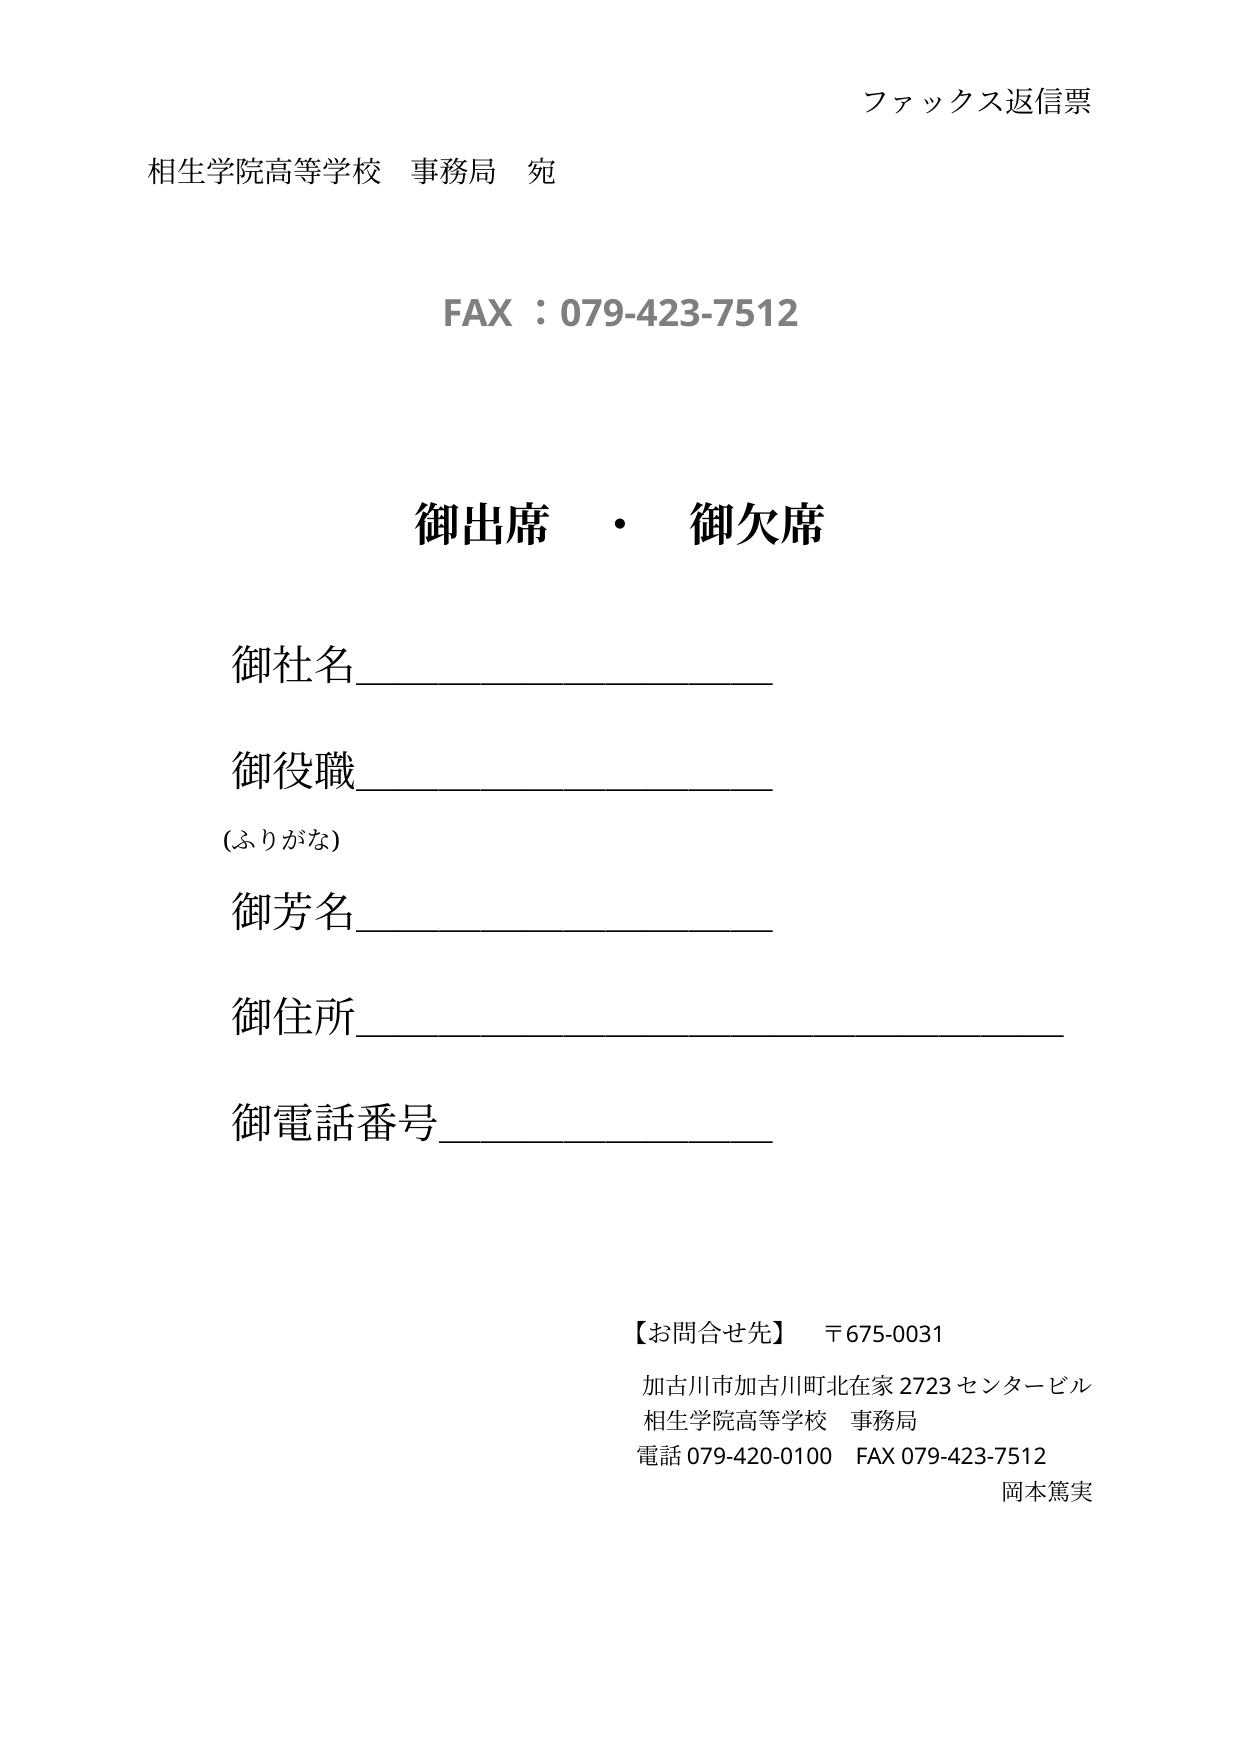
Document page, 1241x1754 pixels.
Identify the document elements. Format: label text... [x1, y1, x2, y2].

text 相生学院高等学校 事務局 宛 [148, 134, 1092, 205]
text 相生学院高等学校 事務局 [148, 1402, 1092, 1437]
text 御社名＿＿＿＿＿＿＿＿＿＿ [148, 627, 1092, 698]
text 加古川市加古川町北在家2723センタービル [148, 1367, 1092, 1402]
text 【お問合せ先】 〒675-0031 [148, 1296, 1092, 1367]
text ファックス返信票 [148, 64, 1092, 134]
text (ふりがな) [148, 803, 1092, 874]
text 岡本篤実 [148, 1472, 1092, 1508]
text FAX ：079-423-7512 [148, 275, 1092, 346]
text 御芳名＿＿＿＿＿＿＿＿＿＿ [148, 874, 1092, 944]
text 電話079-420-0100 FAX 079-423-7512 [148, 1437, 1047, 1472]
text 御出席 ・ 御欠席 [148, 487, 1092, 557]
text 御住所＿＿＿＿＿＿＿＿＿＿＿＿＿＿＿＿＿ [148, 979, 1092, 1050]
text 御電話番号＿＿＿＿＿＿＿＿ [148, 1085, 1092, 1156]
text 御役職＿＿＿＿＿＿＿＿＿＿ [148, 733, 1092, 803]
